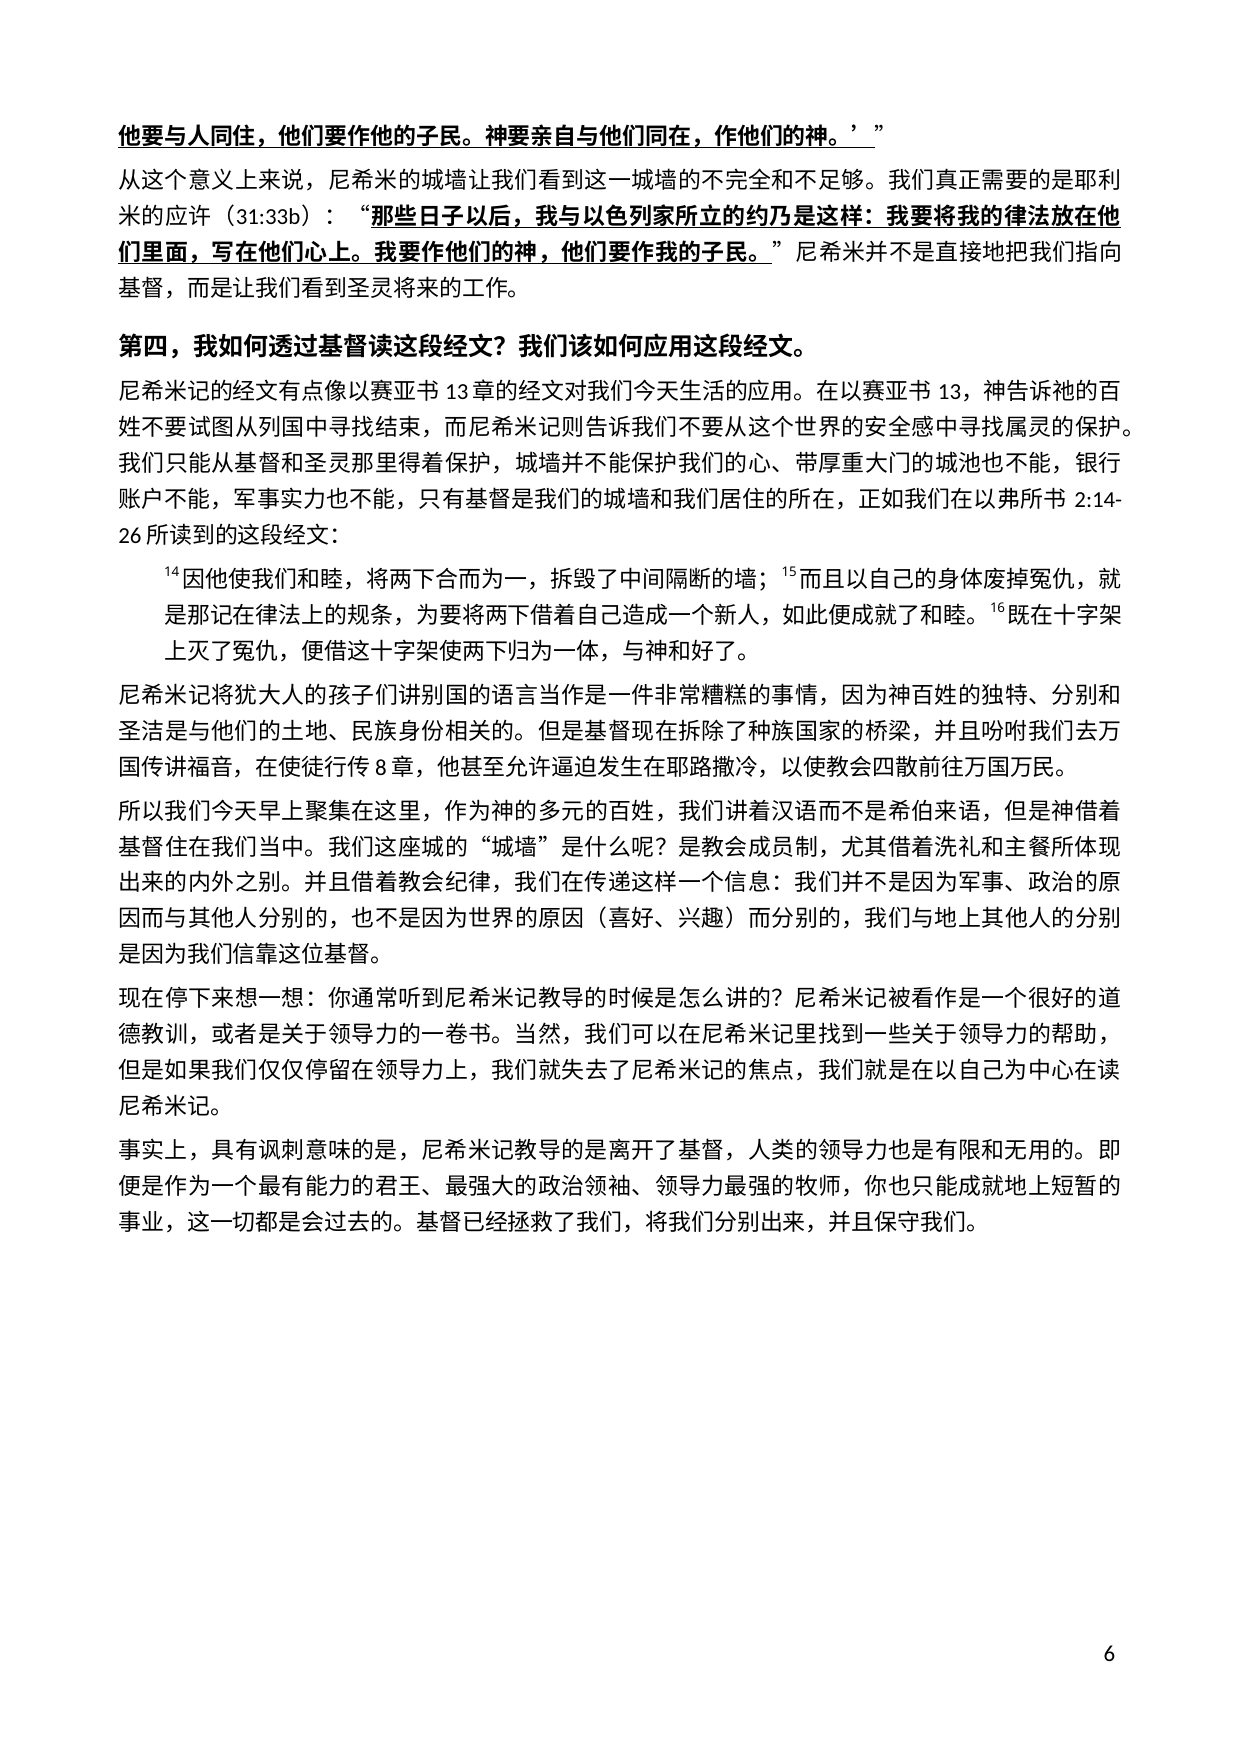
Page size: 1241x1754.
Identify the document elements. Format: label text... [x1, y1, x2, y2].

text 事实上，具有讽刺意味的是，尼希米记教导的是离开了基督，人类的领导力也是有限和无用的。即便是作为一个最有能力的君王、最强大的政治领袖、领导力最强的牧师，你也只能成就地上短暂的事业，这一切都是会过去的。基督已经拯救了我们，将我们分别出来，并且保守我们。 [118, 1132, 1122, 1237]
text 尼希米记的经文有点像以赛亚书13章的经文对我们今天生活的应用。在以赛亚书13，神告诉祂的百姓不要试图从列国中寻找结束，而尼希米记则告诉我们不要从这个世界的安全感中寻找属灵的保护。我们只能从基督和圣灵那里得着保护，城墙并不能保护我们的心、带厚重大门的城池也不能，银行账户不能，军事实力也不能，只有基督是我们的城墙和我们居住的所在，正如我们在以弗所书2:14-26所读到的这段经文： [118, 373, 1122, 550]
text 现在停下来想一想：你通常听到尼希米记教导的时候是怎么讲的？尼希米记被看作是一个很好的道德教训，或者是关于领导力的一卷书。当然，我们可以在尼希米记里找到一些关于领导力的帮助，但是如果我们仅仅停留在领导力上，我们就失去了尼希米记的焦点，我们就是在以自己为中心在读尼希米记。 [118, 980, 1122, 1121]
text 所以我们今天早上聚集在这里，作为神的多元的百姓，我们讲着汉语而不是希伯来语，但是神借着基督住在我们当中。我们这座城的“城墙”是什么呢？是教会成员制，尤其借着洗礼和主餐所体现出来的内外之别。并且借着教会纪律，我们在传递这样一个信息：我们并不是因为军事、政治的原因而与其他人分别的，也不是因为世界的原因（喜好、兴趣）而分别的，我们与地上其他人的分别是因为我们信靠这位基督。 [118, 792, 1122, 969]
text 尼希米记将犹大人的孩子们讲别国的语言当作是一件非常糟糕的事情，因为神百姓的独特、分别和圣洁是与他们的土地、民族身份相关的。但是基督现在拆除了种族国家的桥梁，并且吩咐我们去万国传讲福音，在使徒行传8章，他甚至允许逼迫发生在耶路撒冷，以使教会四散前往万国万民。 [118, 677, 1122, 782]
subtitle 第四，我如何透过基督读这段经文？我们该如何应用这段经文。 [118, 326, 1122, 363]
text 从这个意义上来说，尼希米的城墙让我们看到这一城墙的不完全和不足够。我们真正需要的是耶利米的应许（31:33b）：“那些日子以后，我与以色列家所立的约乃是这样：我要将我的律法放在他们里面，写在他们心上。我要作他们的神，他们要作我的子民。”尼希米并不是直接地把我们指向基督，而是让我们看到圣灵将来的工作。 [118, 162, 1122, 303]
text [118, 118, 1122, 151]
text 14因他使我们和睦，将两下合而为一，拆毁了中间隔断的墙；15而且以自己的身体废掉冤仇，就是那记在律法上的规条，为要将两下借着自己造成一个新人，如此便成就了和睦。16既在十字架上灭了冤仇，便借这十字架使两下归为一体，与神和好了。 [164, 561, 1122, 666]
